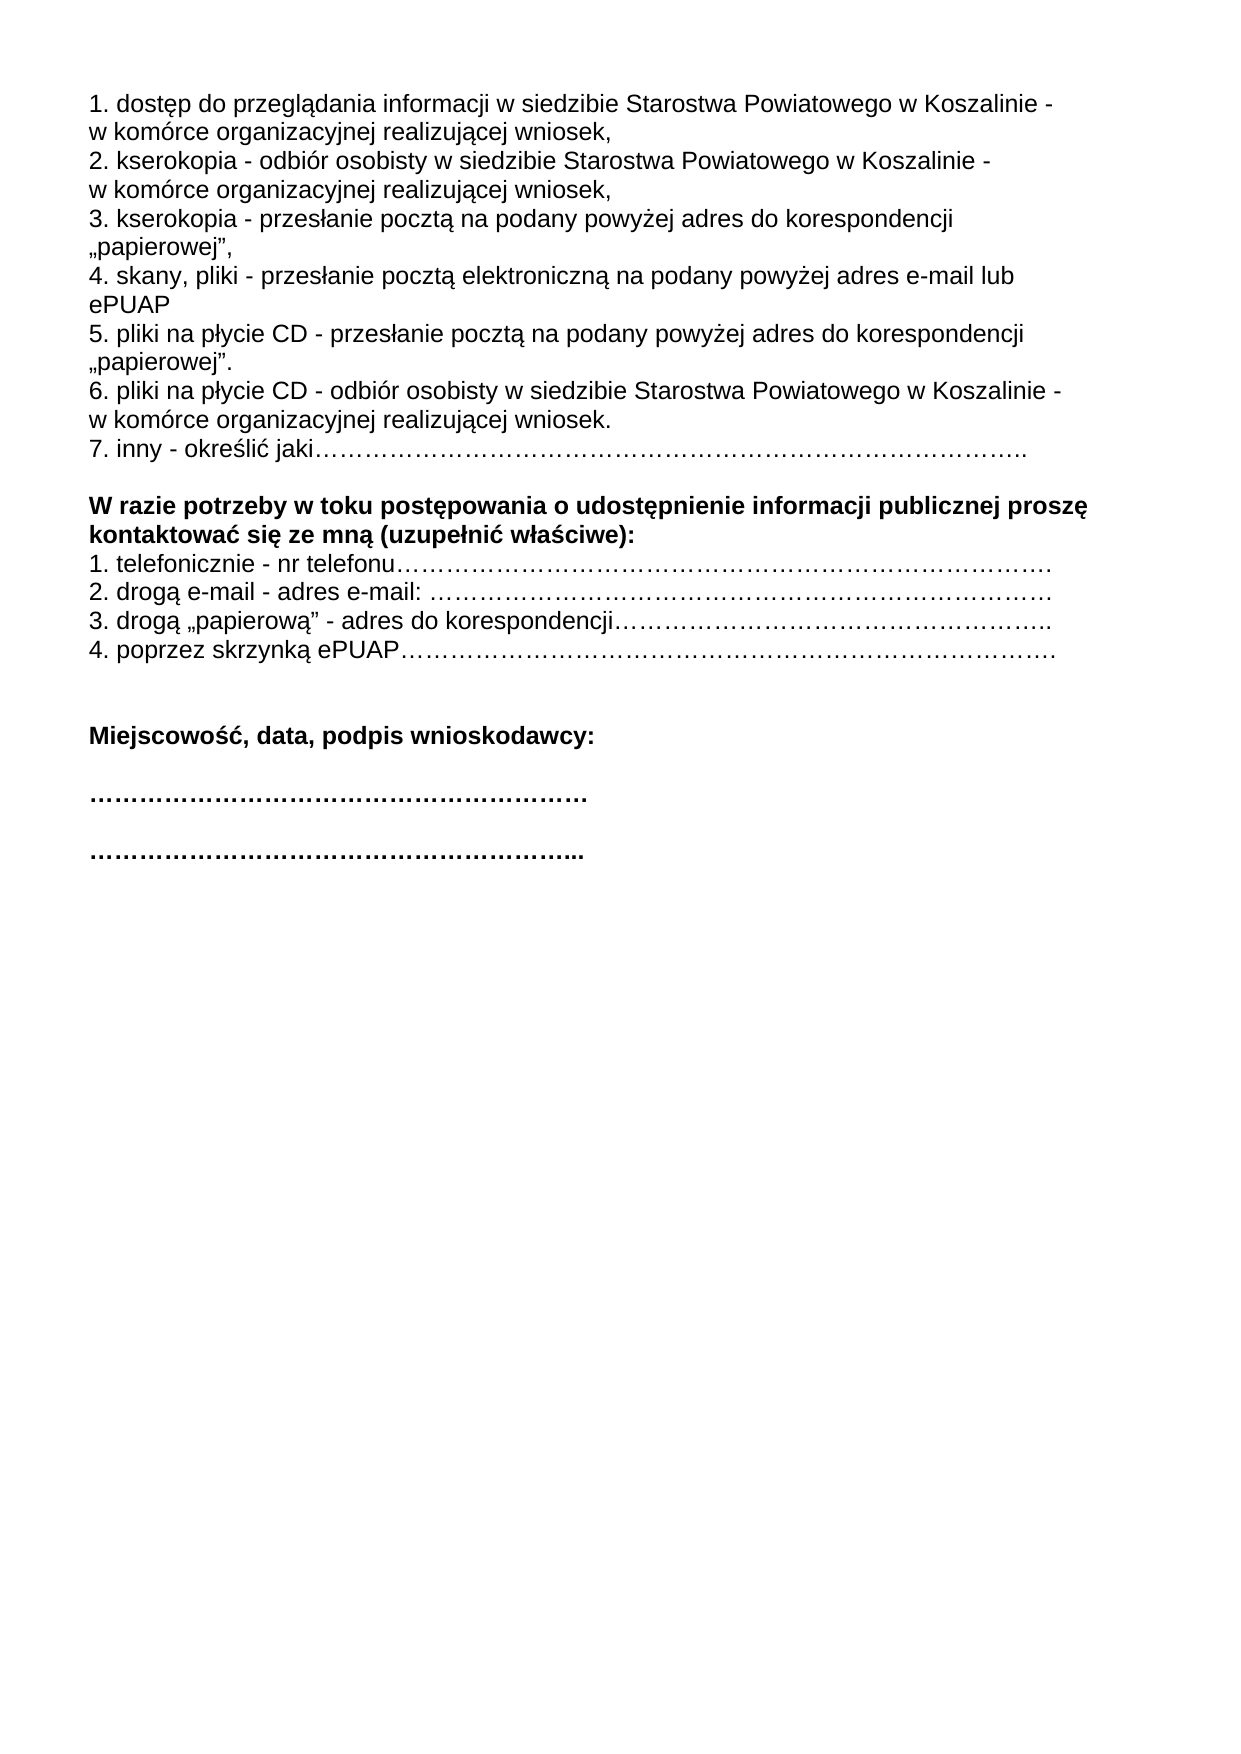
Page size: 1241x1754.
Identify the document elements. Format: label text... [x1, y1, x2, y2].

text …………………………………………………... [88, 836, 1093, 865]
text „papierowej”. [88, 347, 1093, 376]
text 1. dostęp do przeglądania informacji w siedzibie Starostwa Powiatowego w Koszalinie - [88, 88, 1093, 117]
text 6. pliki na płycie CD - odbiór osobisty w siedzibie Starostwa Powiatowego w Koszalinie - [88, 376, 1093, 405]
text w komórce organizacyjnej realizującej wniosek. [88, 405, 1093, 433]
text 4. poprzez skrzynką ePUAP……………………………………………………………………. [88, 635, 1093, 663]
text kontaktować się ze mną (uzupełnić właściwe): [88, 520, 1093, 548]
text 7. inny - określić jaki………………………………………………………………………….. [88, 433, 1093, 462]
text …………………………………………………… [88, 778, 1093, 807]
text 3. drogą „papierową” - adres do korespondencji…………………………………………….. [88, 606, 1093, 635]
text 2. drogą e-mail - adres e-mail: ………………………………………………………………… [88, 577, 1093, 606]
text Miejscowość, data, podpis wnioskodawcy: [88, 721, 1093, 750]
text 5. pliki na płycie CD - przesłanie pocztą na podany powyżej adres do korespondencji [88, 318, 1093, 347]
text W razie potrzeby w toku postępowania o udostępnienie informacji publicznej proszę [88, 491, 1093, 520]
text w komórce organizacyjnej realizującej wniosek, [88, 175, 1093, 203]
text 4. skany, pliki - przesłanie pocztą elektroniczną na podany powyżej adres e-mail lub ePUAP [88, 261, 1093, 318]
text 3. kserokopia - przesłanie pocztą na podany powyżej adres do korespondencji „papierowej”, [88, 203, 1093, 261]
text 2. kserokopia - odbiór osobisty w siedzibie Starostwa Powiatowego w Koszalinie - [88, 146, 1093, 175]
text 1. telefonicznie - nr telefonu……………………………………………………………………. [88, 548, 1093, 577]
text w komórce organizacyjnej realizującej wniosek, [88, 117, 1093, 146]
